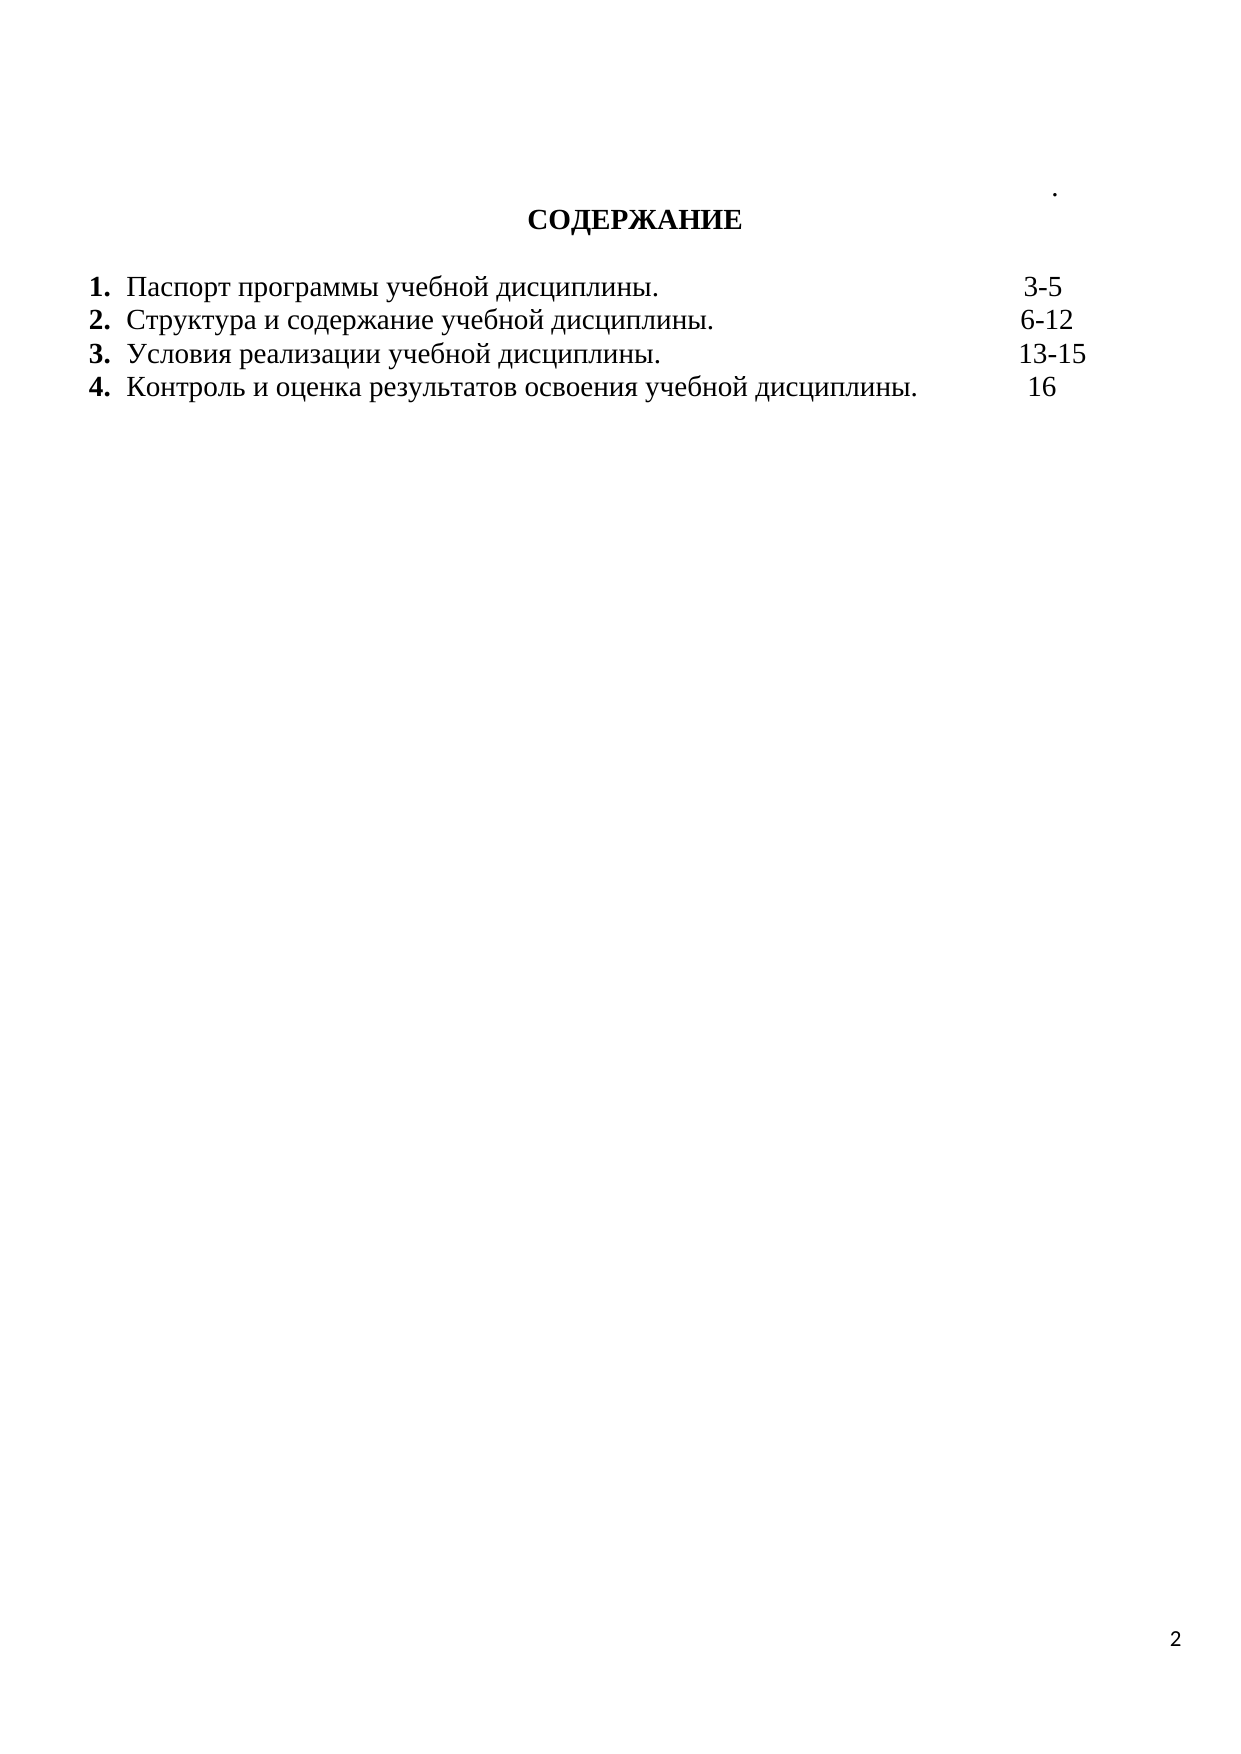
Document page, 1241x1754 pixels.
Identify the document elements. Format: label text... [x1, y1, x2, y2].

list Контроль и оценка результатов освоения учебной дисциплины. 16 [89, 369, 1181, 403]
text СОДЕРЖАНИЕ [89, 202, 1181, 235]
text . [457, 173, 1058, 202]
list Паспорт программы учебной дисциплины. 3-5 [89, 269, 1181, 302]
list Условия реализации учебной дисциплины. 13-15 [89, 336, 1181, 369]
list Структура и содержание учебной дисциплины. 6-12 [89, 302, 1181, 336]
